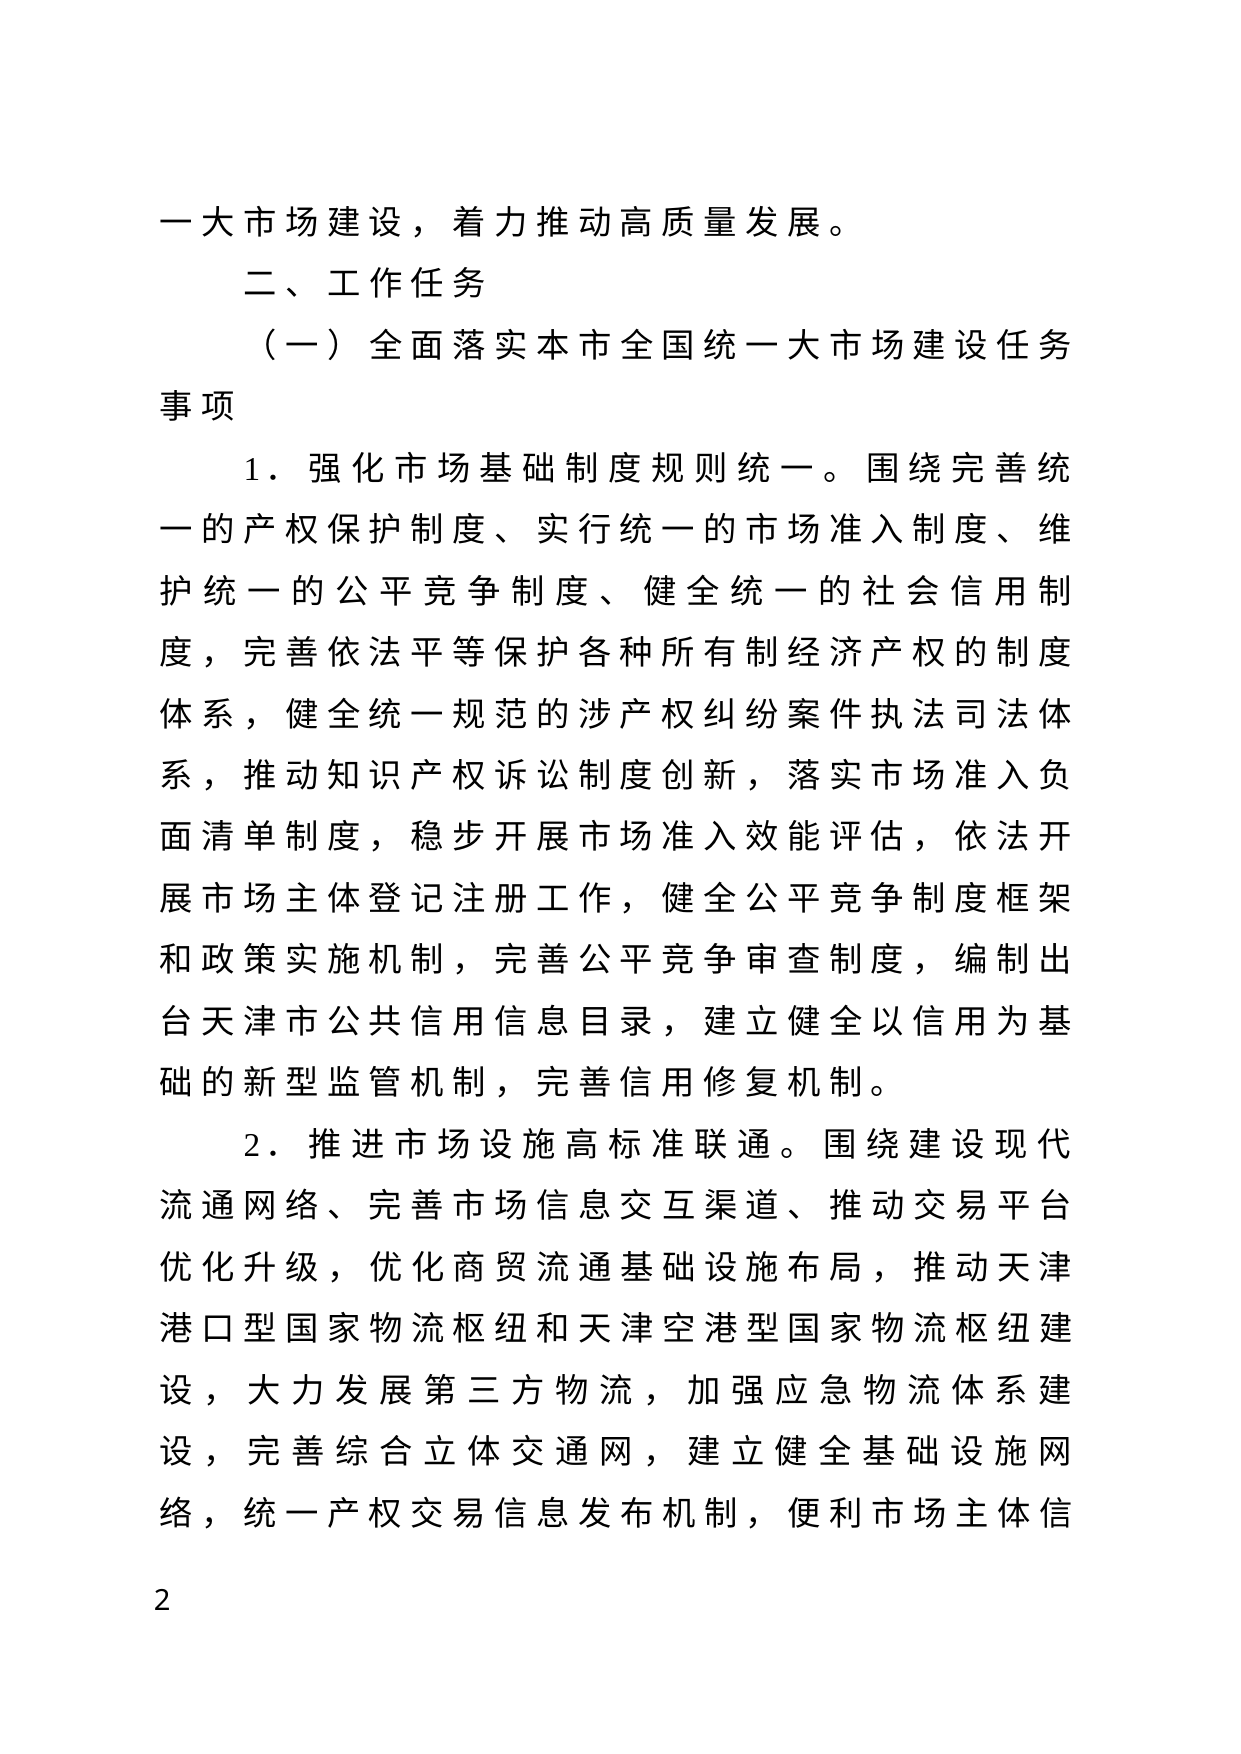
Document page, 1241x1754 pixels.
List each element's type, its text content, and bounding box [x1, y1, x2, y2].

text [159, 189, 1081, 251]
text 1．强化市场基础制度规则统一。围绕完善统一的产权保护制度、实行统一的市场准入制度、维护统一的公平竞争制度、健全统一的社会信用制度，完善依法平等保护各种所有制经济产权的制度体系，健全统一规范的涉产权纠纷案件执法司法体系，推动知识产权诉讼制度创新，落实市场准入负面清单制度，稳步开展市场准入效能评估，依法开展市场主体登记注册工作，健全公平竞争制度框架和政策实施机制，完善公平竞争审查制度，编制出台天津市公共信用信息目录，建立健全以信用为基础的新型监管机制，完善信用修复机制。 [159, 435, 1081, 1111]
text 二、工作任务 [159, 251, 1081, 312]
text （一）全面落实本市全国统一大市场建设任务事项 [159, 312, 1081, 435]
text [159, 1111, 1081, 1541]
